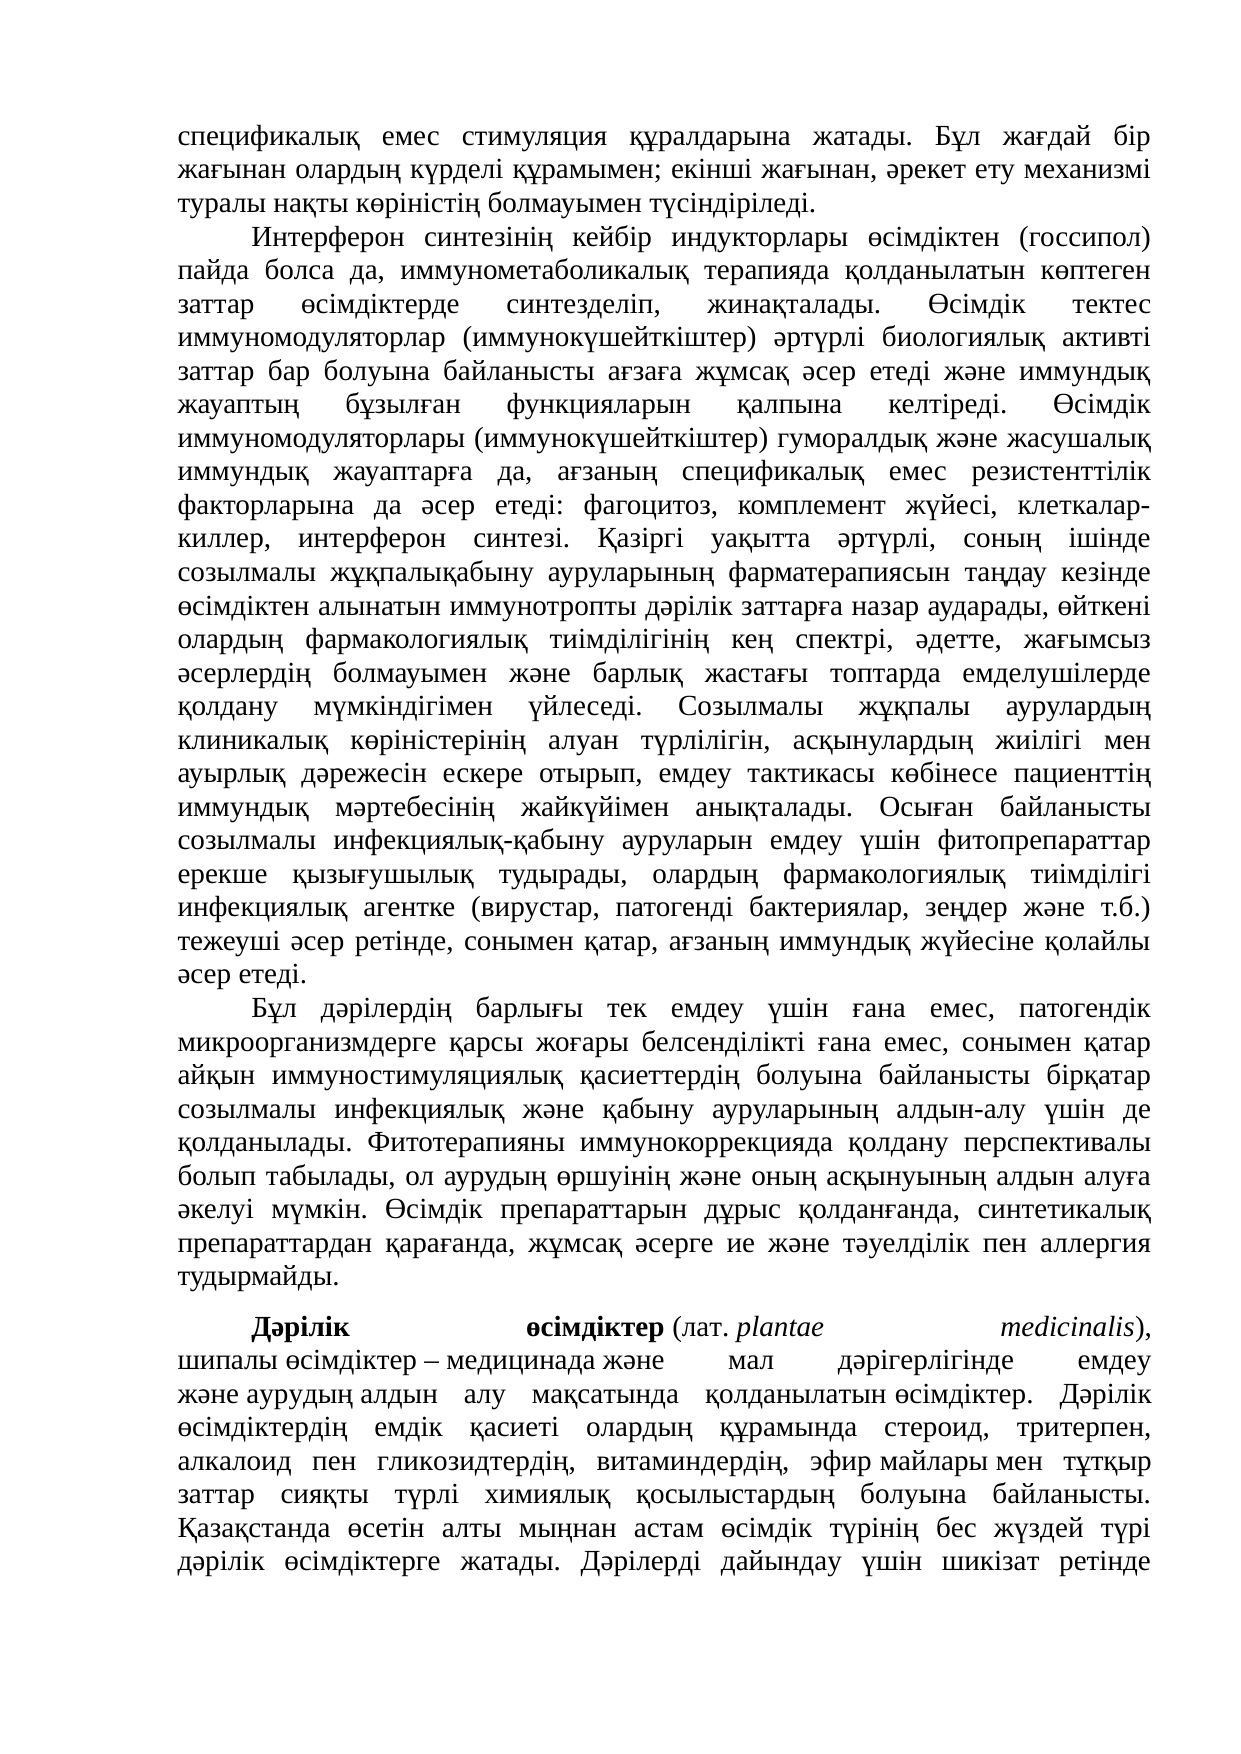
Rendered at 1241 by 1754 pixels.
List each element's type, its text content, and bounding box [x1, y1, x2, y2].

text Бұл дәрілердің барлығы тек емдеу үшін ғана емес, патогендік микроорганизмдерге қарсы жоғары белсенділікті ғана емес, сонымен қатар айқын иммуностимуляциялық қасиеттердің болуына байланысты бірқатар созылмалы инфекциялық және қабыну ауруларының алдын-алу үшін де қолданылады. Фитотерапияны иммунокоррекцияда қолдану перспективалы болып табылады, ол аурудың өршуінің және оның асқынуының алдын алуға әкелуі мүмкін. Өсімдік препараттарын дұрыс қолданғанда, синтетикалық препараттардан қарағанда, жұмсақ әсерге ие және тәуелділік пен аллергия тудырмайды. [177, 990, 1152, 1292]
text Интерферон синтезінің кейбір индукторлары өсімдіктен (госсипол) пайда болса да, иммунометаболикалық терапияда қолданылатын көптеген заттар өсімдіктерде синтезделіп, жинақталады. Өсімдік тектес иммуномодуляторлар (иммунокүшейткіштер) әртүрлі биологиялық активті заттар бар болуына байланысты ағзаға жұмсақ әсер етеді және иммундық жауаптың бұзылған функцияларын қалпына келтіреді. Өсімдік иммуномодуляторлары (иммунокүшейткіштер) гуморалдық және жасушалық иммундық жауаптарға да, ағзаның спецификалық емес резистенттілік факторларына да әсер етеді: фагоцитоз, комплемент жүйесі, клеткалар-киллер, интерферон синтезі. Қазіргі уақытта әртүрлі, соның ішінде созылмалы жұқпалықабыну ауруларының фарматерапиясын таңдау кезінде өсімдіктен алынатын иммунотропты дәрілік заттарға назар аударады, өйткені олардың фармакологиялық тиімділігінің кең спектрі, әдетте, жағымсыз әсерлердің болмауымен және барлық жастағы топтарда емделушілерде қолдану мүмкіндігімен үйлеседі. Созылмалы жұқпалы аурулардың клиникалық көріністерінің алуан түрлілігін, асқынулардың жиілігі мен ауырлық дәрежесін ескере отырып, емдеу тактикасы көбінесе пациенттің иммундық мәртебесінің жайкүйімен анықталады. Осыған байланысты созылмалы инфекциялық-қабыну ауруларын емдеу үшін фитопрепараттар ерекше қызығушылық тудырады, олардың фармакологиялық тиімділігі инфекциялық агентке (вирустар, патогенді бактериялар, зеңдер және т.б.) тежеуші әсер ретінде, сонымен қатар, ағзаның иммундық жүйесіне қолайлы әсер етеді. [177, 219, 1152, 990]
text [177, 1309, 1152, 1577]
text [177, 118, 1152, 219]
